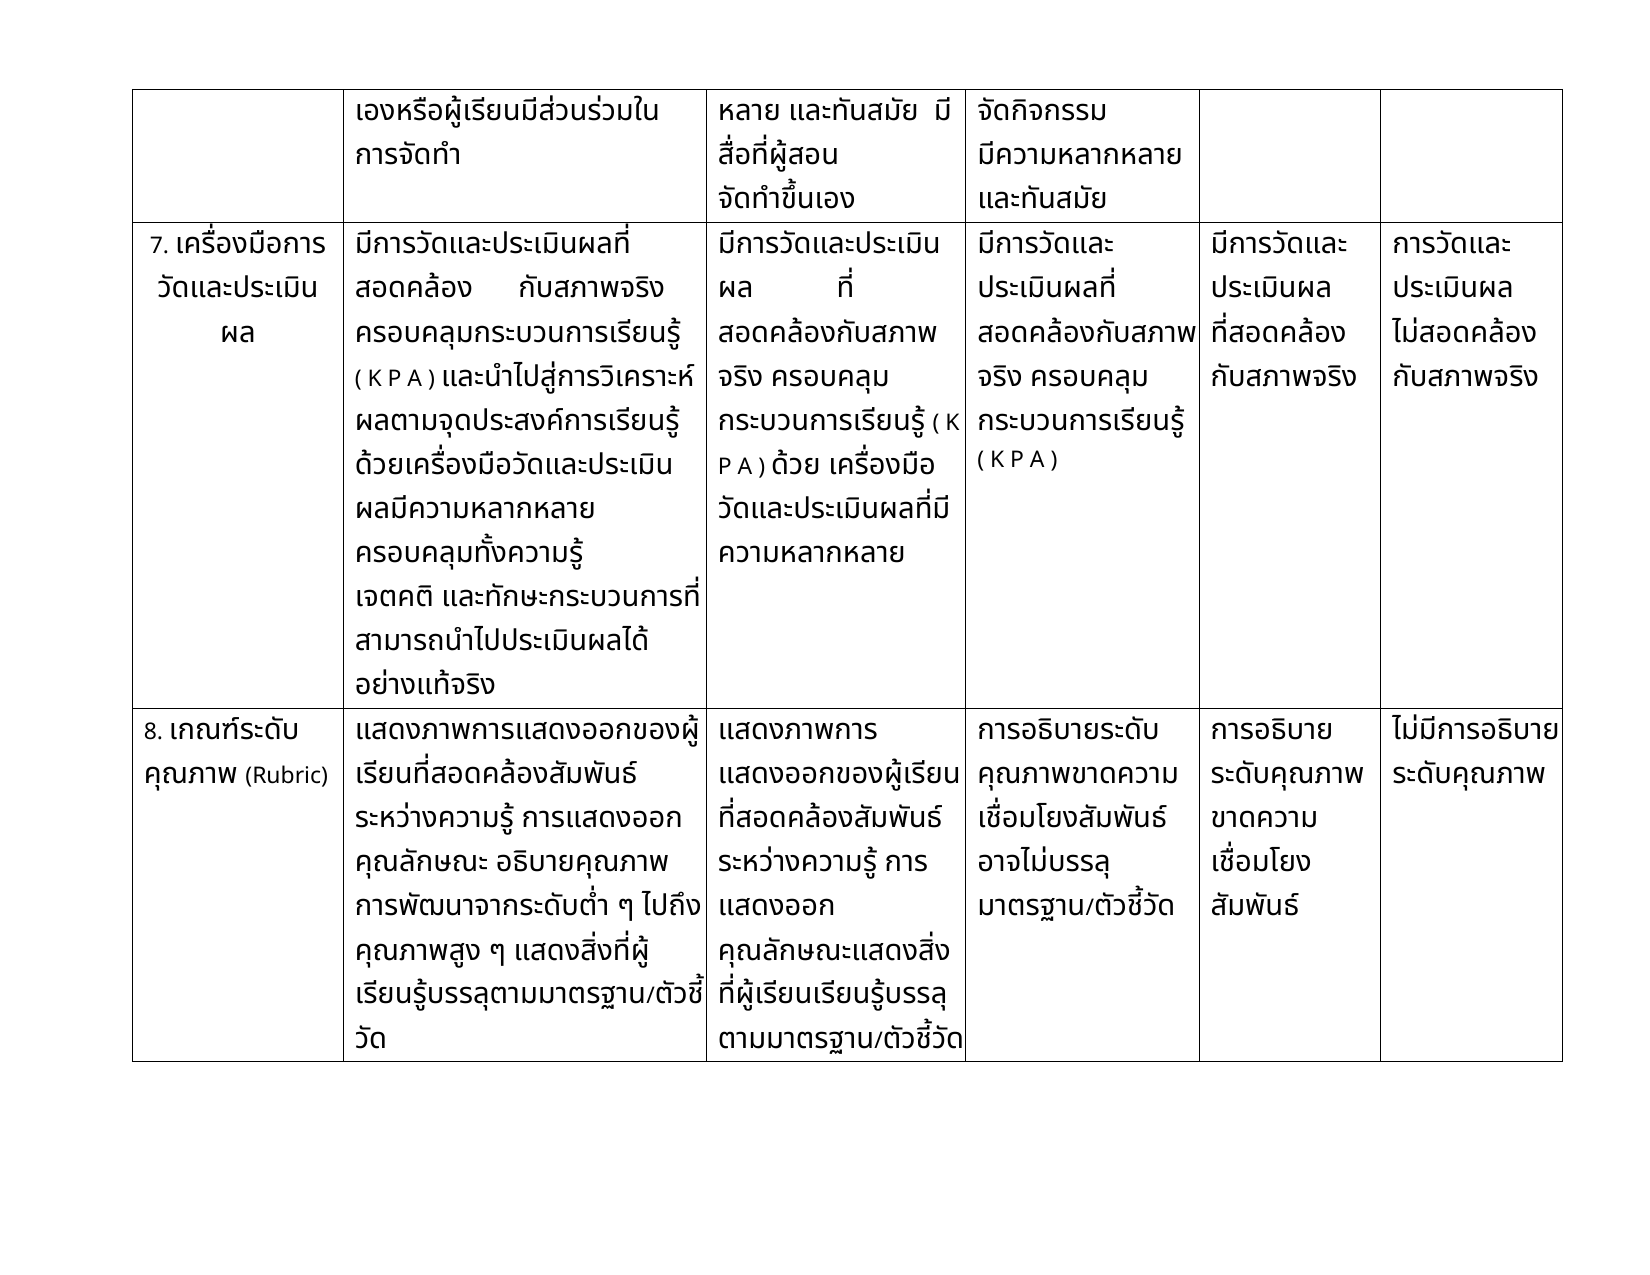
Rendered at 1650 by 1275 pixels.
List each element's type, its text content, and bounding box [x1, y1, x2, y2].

table_cell มีการวัดและประเมินผล ที่สอดคล้องกับสภาพจริง ครอบคลุมกระบวนการเรียนรู้ ( K P A ) ด้วย เครื่องมือวัดและประเมินผลที่มีความหลากหลาย [707, 223, 965, 708]
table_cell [133, 90, 343, 222]
table_cell 8. เกณฑ์ระดับคุณภาพ (Rubric) [133, 709, 343, 1061]
table_cell การอธิบายระดับคุณภาพขาดความเชื่อมโยงสัมพันธ์ [1200, 709, 1380, 1061]
table_cell มีการวัดและประเมินผลที่สอดคล้อง กับสภาพจริง ครอบคลุมกระบวนการเรียนรู้ ( K P A ) และนำไปสู่การวิเคราะห์ผลตามจุดประสงค์การเรียนรู้ ด้วยเครื่องมือวัดและประเมินผลมีความหลากหลาย ครอบคลุมทั้งความรู้ เจตคติ และทักษะกระบวนการที่ สามารถนำไปประเมินผลได้อย่างแท้จริง [344, 223, 706, 708]
table_cell แสดงภาพการแสดงออกของผู้เรียนที่สอดคล้องสัมพันธ์ระหว่างความรู้ การแสดงออก คุณลักษณะ อธิบายคุณภาพการพัฒนาจากระดับต่ำ ๆ ไปถึงคุณภาพสูง ๆ แสดงสิ่งที่ผู้เรียนรู้บรรลุตามมาตรฐาน/ตัวชี้วัด [344, 709, 706, 1061]
table_cell การอธิบายระดับคุณภาพขาดความเชื่อมโยงสัมพันธ์ อาจไม่บรรลุมาตรฐาน/ตัวชี้วัด [966, 709, 1199, 1061]
table_cell การวัดและประเมินผล ไม่สอดคล้อง กับสภาพจริง [1381, 223, 1562, 708]
table_cell ไม่มีการอธิบายระดับคุณภาพ [1381, 709, 1562, 1061]
table_cell มีการวัดและประเมินผล ที่สอดคล้องกับสภาพจริง [1200, 223, 1380, 708]
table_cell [707, 90, 965, 222]
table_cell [1200, 90, 1380, 222]
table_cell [1381, 90, 1562, 222]
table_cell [966, 90, 1199, 222]
table_cell มีการวัดและประเมินผลที่สอดคล้องกับสภาพจริง ครอบคลุมกระบวนการเรียนรู้ ( K P A ) [966, 223, 1199, 708]
table_cell แสดงภาพการแสดงออกของผู้เรียนที่สอดคล้องสัมพันธ์ระหว่างความรู้ การแสดงออก คุณลักษณะแสดงสิ่งที่ผู้เรียนเรียนรู้บรรลุตามมาตรฐาน/ตัวชี้วัด [707, 709, 965, 1061]
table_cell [344, 90, 706, 222]
table_cell 7. เครื่องมือการวัดและประเมินผล [133, 223, 343, 708]
